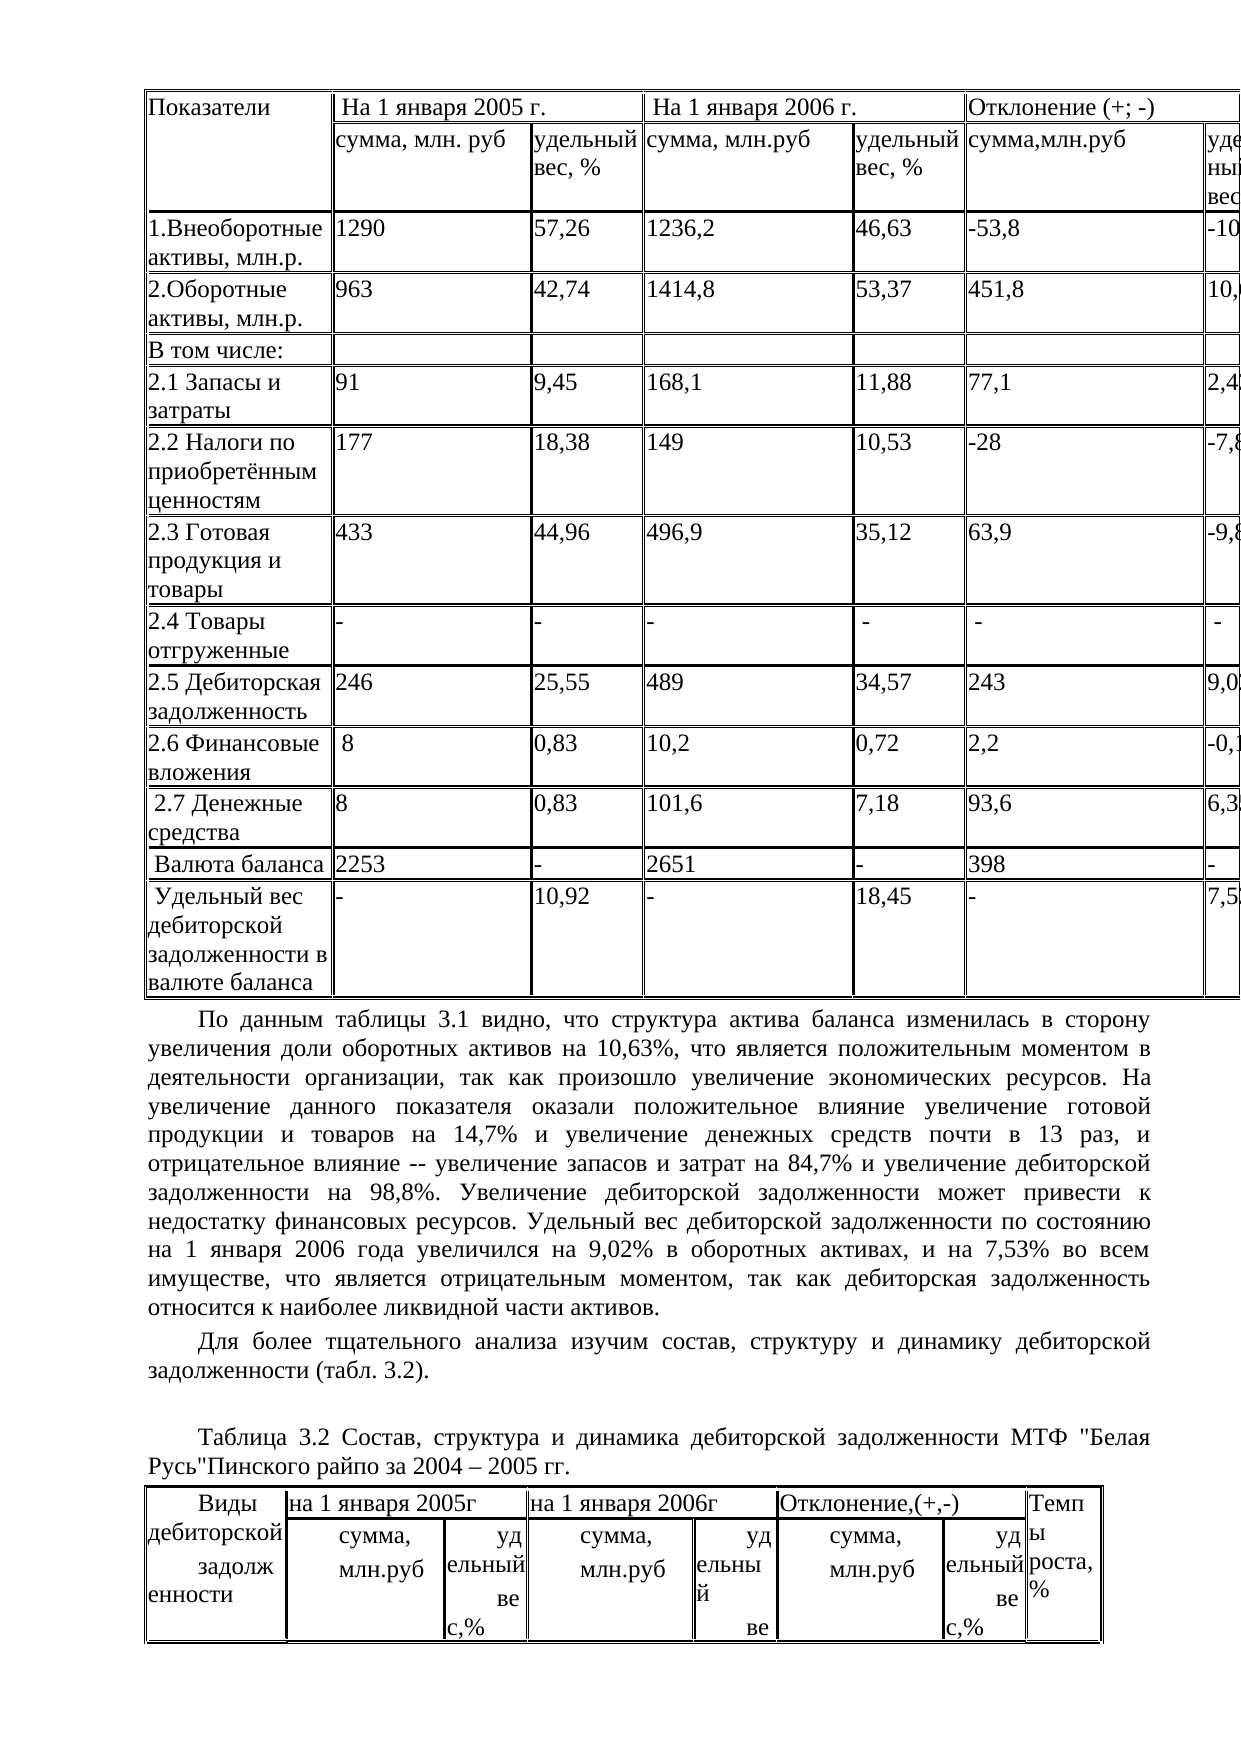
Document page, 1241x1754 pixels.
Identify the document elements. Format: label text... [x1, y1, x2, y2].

table_cell -0,11 [1206, 728, 1239, 785]
table_header на 1 января 2005г [286, 1488, 528, 1517]
table_cell 1236,2 [645, 213, 852, 271]
table_cell - [855, 607, 964, 664]
table_cell 11,88 [855, 367, 964, 424]
text Таблица 3.2 Состав, структура и динамика дебиторской задолженности МТФ "Белая Русь"Пинского райпо за 2004 – 2005 гг. [148, 1422, 1152, 1480]
table_cell 1414,8 [645, 274, 852, 331]
table_cell - [335, 607, 530, 664]
table_cell 433 [335, 517, 530, 603]
table_cell удельный вес,% [943, 1520, 1026, 1640]
table_cell сумма, млн.руб [528, 1519, 694, 1640]
table_cell 2651 [645, 849, 852, 878]
table_cell 10,63 [1206, 274, 1239, 331]
table_cell 0,72 [855, 728, 964, 785]
table_header на 1 января 2006г [528, 1487, 777, 1517]
table_cell -53,8 [967, 213, 1203, 271]
table_cell сумма, млн.руб [777, 1520, 943, 1640]
table_cell 53,37 [855, 274, 964, 331]
table_header Темпы роста,% [1026, 1488, 1100, 1640]
table_cell 10,2 [645, 728, 852, 785]
table_cell 963 [335, 274, 530, 331]
table_cell 398 [967, 849, 1203, 878]
table_cell сумма, млн.руб [645, 124, 852, 210]
table_cell сумма, млн.руб [286, 1520, 444, 1640]
text Для более тщательного анализа изучим состав, структуру и динамику дебиторской задолженности (табл. 3.2). [148, 1326, 1152, 1383]
table_cell [533, 335, 642, 363]
table_cell 46,63 [855, 213, 964, 271]
table_cell -10,63 [1206, 213, 1239, 271]
table_header Отклонение,(+,-) [777, 1488, 1026, 1517]
table_cell 18,38 [533, 428, 642, 514]
table_cell В том числе: [147, 331, 331, 363]
table_cell Удельный вес дебиторской задолженности в валюте баланса [147, 878, 333, 996]
table_cell Валюта баланса [147, 846, 331, 878]
table_cell 2.3 Готовая продукция и товары [145, 514, 333, 603]
table_cell 101,6 [645, 789, 852, 846]
table_cell 35,12 [855, 517, 964, 603]
table_cell - [1206, 607, 1239, 664]
table_header Отклонение (+; -) [966, 92, 1240, 121]
table_header Виды дебиторской задолженности [147, 1488, 286, 1640]
table_cell 2253 [335, 849, 530, 878]
table_cell 8 [335, 728, 530, 785]
table_cell 6,35 [1206, 789, 1239, 846]
table_cell - [644, 882, 853, 996]
table_cell 44,96 [533, 517, 642, 603]
table_cell 243 [967, 667, 1203, 724]
table_cell удельный вес,% [694, 1520, 777, 1640]
table_cell 63,9 [967, 517, 1203, 603]
table_cell сумма, млн. руб [335, 124, 530, 210]
table_cell 8 [335, 789, 530, 846]
table_cell 149 [645, 428, 852, 514]
table_cell удельный вес,% [444, 1520, 528, 1640]
table_cell 34,57 [855, 667, 964, 724]
table_cell [335, 335, 530, 363]
table_cell - [533, 849, 642, 878]
table_cell 1.Внеоборотные активы, млн.р. [147, 210, 331, 271]
table_cell 77,1 [967, 367, 1203, 424]
table_cell 7,53 [1205, 882, 1240, 996]
table_cell 168,1 [645, 367, 852, 424]
table_cell 18,45 [853, 882, 966, 996]
table_cell 489 [645, 667, 852, 724]
table_cell 1290 [335, 213, 530, 271]
table_header На 1 января 2006 г. [644, 92, 966, 121]
table_cell 0,83 [533, 789, 642, 846]
table_cell - [533, 607, 642, 664]
table_cell -7,85 [1206, 428, 1239, 514]
table_cell 7,18 [855, 789, 964, 846]
table_cell 57,26 [533, 213, 642, 271]
table_cell - [1206, 849, 1239, 878]
table_cell 2,2 [967, 728, 1203, 785]
table_cell 9,02 [1206, 667, 1239, 724]
table_cell удельный вес, % [533, 124, 642, 210]
table_cell 451,8 [967, 274, 1203, 331]
table_cell 2.6 Финансовые вложения [147, 725, 331, 785]
table_cell 42,74 [533, 274, 642, 331]
table_header На 1 января 2005 г. [333, 92, 644, 121]
table_cell 0,83 [533, 728, 642, 785]
table_cell удельный вес, % [855, 124, 964, 210]
table_header Показатели [147, 90, 333, 210]
table_cell 93,6 [967, 789, 1203, 846]
table_cell [645, 335, 852, 363]
text По данным таблицы 3.1 видно, что структура актива баланса изменилась в сторону увеличения доли оборотных активов на 10,63%, что является положительным моментом в деятельности организации, так как произошло увеличение экономических ресурсов. На увеличение данного показателя оказали положительное влияние увеличение готовой продукции и товаров на 14,7% и увеличение денежных средств почти в 13 раз, и отрицательное влияние -- увеличение запасов и затрат на 84,7% и увеличение дебиторской задолженности на 98,8%. Увеличение дебиторской задолженности может привести к недостатку финансовых ресурсов. Удельный вес дебиторской задолженности по состоянию на 1 января 2006 года увеличился на 9,02% в оборотных активах, и на 7,53% во всем имуществе, что является отрицательным моментом, так как дебиторская задолженность относится к наиболее ликвидной части активов. [148, 1004, 1152, 1321]
table_cell 2.Оборотные активы, млн.р. [145, 271, 333, 331]
table_cell [1206, 335, 1239, 363]
table_cell [967, 335, 1203, 363]
table_cell 2.2 Налоги по приобретённым ценностям [147, 424, 331, 514]
table_cell - [855, 849, 964, 878]
table_cell 2.7 Денежные средства [147, 785, 331, 846]
table_cell [855, 335, 964, 363]
table_cell - [645, 607, 852, 664]
table_cell - [967, 607, 1203, 664]
table_cell 10,53 [855, 428, 964, 514]
table_cell - [966, 882, 1205, 996]
table_cell удель-ный вес, % [1206, 124, 1239, 210]
table_cell 246 [335, 667, 530, 724]
table_cell 9,45 [533, 367, 642, 424]
table_cell 496,9 [645, 517, 852, 603]
table_cell 91 [335, 367, 530, 424]
table_cell 2.5 Дебиторская задолженность [147, 664, 331, 724]
table_cell сумма,млн.руб [967, 124, 1203, 210]
table_cell -28 [967, 428, 1203, 514]
table_cell 177 [335, 428, 530, 514]
table_cell 2.4 Товары отгруженные [147, 603, 331, 664]
table_cell - [333, 882, 531, 996]
table_cell 2,43 [1206, 367, 1239, 424]
table_cell 10,92 [531, 882, 644, 996]
table_cell 25,55 [533, 667, 642, 724]
table_cell -9,84 [1206, 517, 1239, 603]
table_cell 2.1 Запасы и затраты [147, 364, 331, 424]
